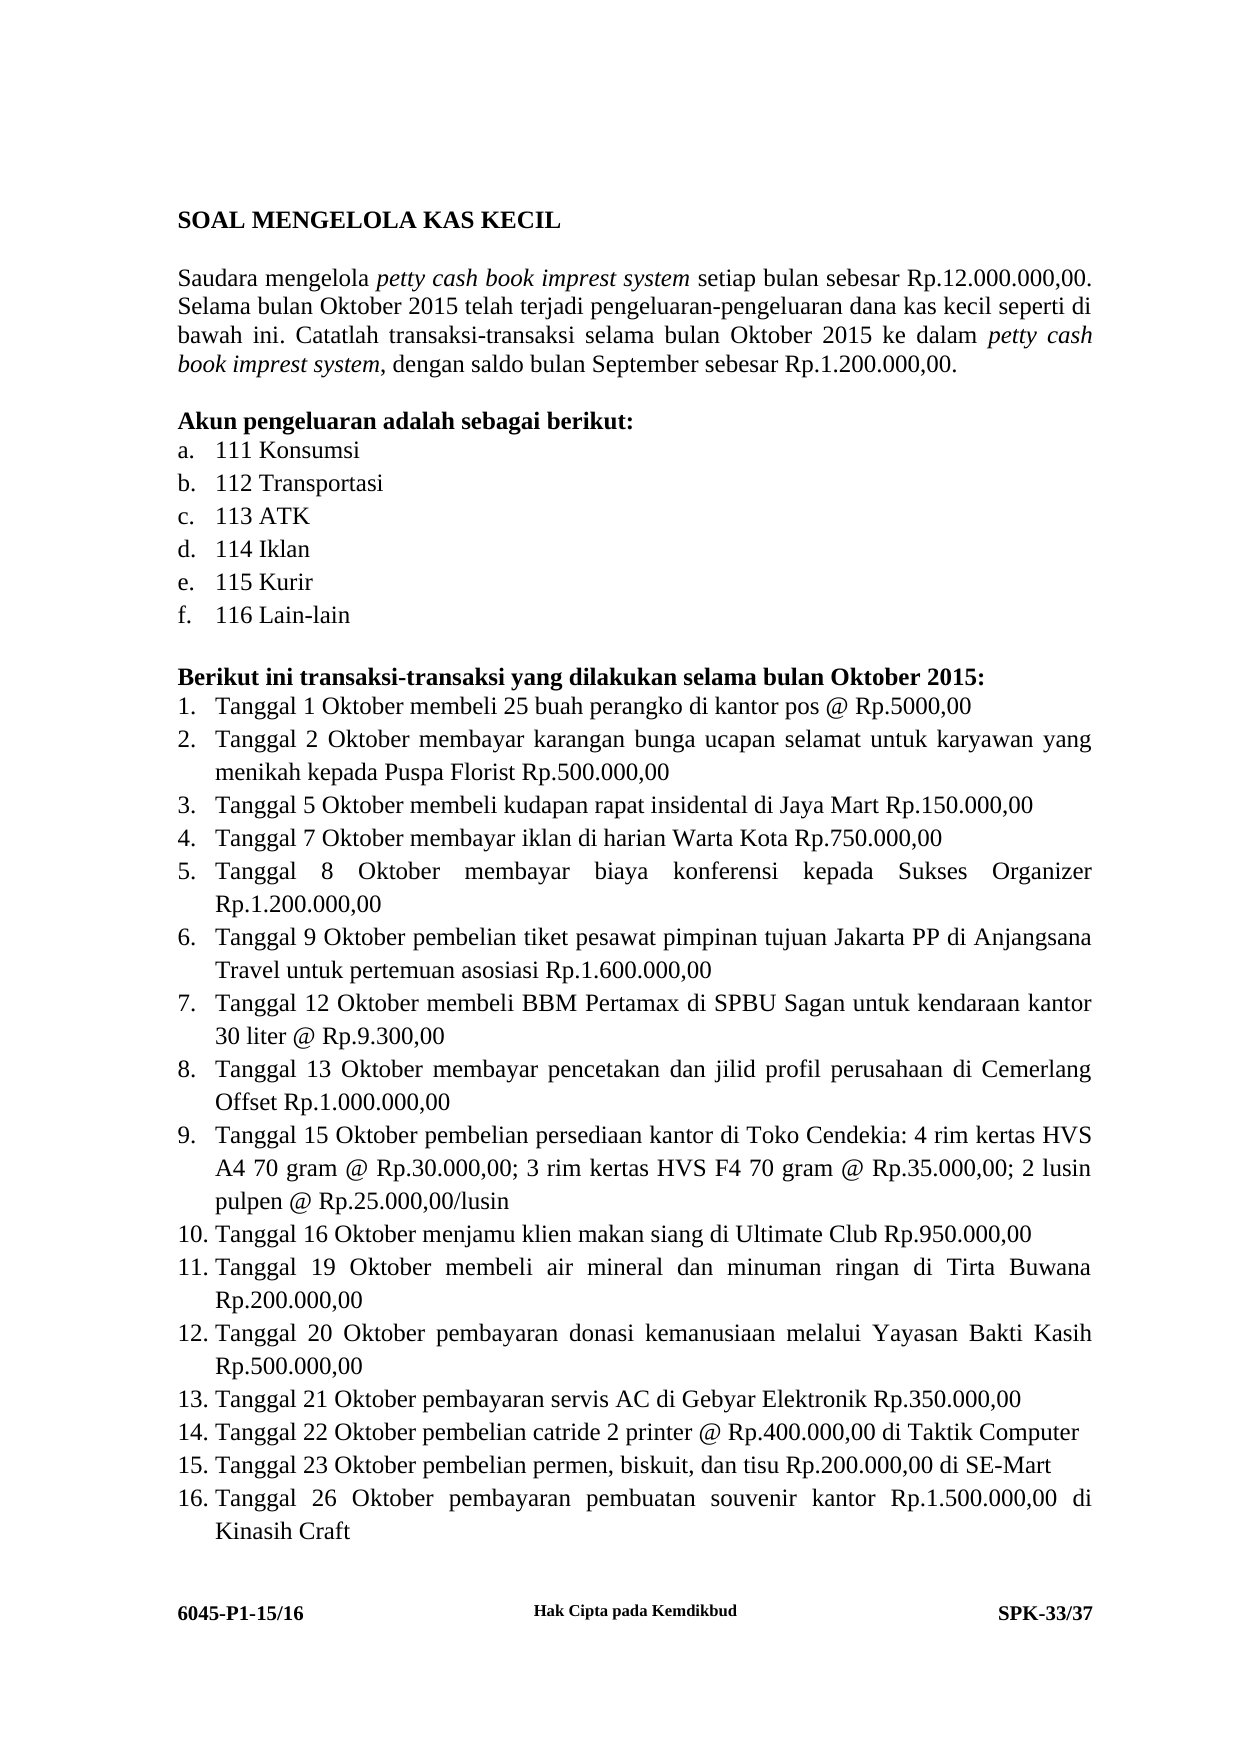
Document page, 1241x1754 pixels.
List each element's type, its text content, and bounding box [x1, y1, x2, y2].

list Tanggal 15 Oktober pembelian persediaan kantor di Toko Cendekia: 4 rim kertas HVS A4 70 gram @ Rp.30.000,00; 3 rim kertas HVS F4 70 gram @ Rp.35.000,00; 2 lusin pulpen @ Rp.25.000,00/lusin [177, 1120, 1092, 1215]
list 113 ATK [177, 501, 1092, 530]
list 116 Lain-lain [177, 600, 1092, 629]
list Tanggal 1 Oktober membeli 25 buah perangko di kantor pos @ Rp.5000,00 [177, 691, 1092, 719]
list 115 Kurir [177, 567, 1092, 596]
list Tanggal 9 Oktober pembelian tiket pesawat pimpinan tujuan Jakarta PP di Anjangsana Travel untuk pertemuan asosiasi Rp.1.600.000,00 [177, 922, 1092, 984]
list Tanggal 2 Oktober membayar karangan bunga ucapan selamat untuk karyawan yang menikah kepada Puspa Florist Rp.500.000,00 [177, 724, 1092, 786]
list Tanggal 26 Oktober pembayaran pembuatan souvenir kantor Rp.1.500.000,00 di Kinasih Craft [177, 1483, 1092, 1545]
list Tanggal 8 Oktober membayar biaya konferensi kepada Sukses Organizer Rp.1.200.000,00 [177, 856, 1092, 918]
list Tanggal 12 Oktober membeli BBM Pertamax di SPBU Sagan untuk kendaraan kantor 30 liter @ Rp.9.300,00 [177, 988, 1092, 1050]
list 111 Konsumsi [177, 435, 1092, 464]
list Tanggal 5 Oktober membeli kudapan rapat insidental di Jaya Mart Rp.150.000,00 [177, 790, 1092, 819]
list Tanggal 7 Oktober membayar iklan di harian Warta Kota Rp.750.000,00 [177, 823, 1092, 852]
list Akun pengeluaran adalah sebagai berikut: [177, 406, 1092, 435]
list Tanggal 13 Oktober membayar pencetakan dan jilid profil perusahaan di Cemerlang Offset Rp.1.000.000,00 [177, 1054, 1092, 1116]
list Berikut ini transaksi-transaksi yang dilakukan selama bulan Oktober 2015: [177, 662, 1092, 691]
list Tanggal 20 Oktober pembayaran donasi kemanusiaan melalui Yayasan Bakti Kasih Rp.500.000,00 [177, 1318, 1092, 1380]
list Tanggal 23 Oktober pembelian permen, biskuit, dan tisu Rp.200.000,00 di SE-Mart [177, 1450, 1092, 1479]
list Tanggal 19 Oktober membeli air mineral dan minuman ringan di Tirta Buwana Rp.200.000,00 [177, 1252, 1092, 1314]
list 114 Iklan [177, 534, 1092, 563]
list Tanggal 21 Oktober pembayaran servis AC di Gebyar Elektronik Rp.350.000,00 [177, 1384, 1092, 1413]
list SOAL MENGELOLA KAS KECIL [177, 205, 1092, 234]
list Tanggal 22 Oktober pembelian catride 2 printer @ Rp.400.000,00 di Taktik Computer [177, 1417, 1092, 1446]
list 112 Transportasi [177, 468, 1092, 497]
list Saudara mengelola petty cash book imprest system setiap bulan sebesar Rp.12.000.000,00. Selama bulan Oktober 2015 telah terjadi pengeluaran-pengeluaran dana kas kecil seperti di bawah ini. Catatlah transaksi-transaksi selama bulan Oktober 2015 ke dalam petty cash book imprest system, dengan saldo bulan September sebesar Rp.1.200.000,00. [177, 263, 1092, 378]
list Tanggal 16 Oktober menjamu klien makan siang di Ultimate Club Rp.950.000,00 [177, 1219, 1092, 1248]
